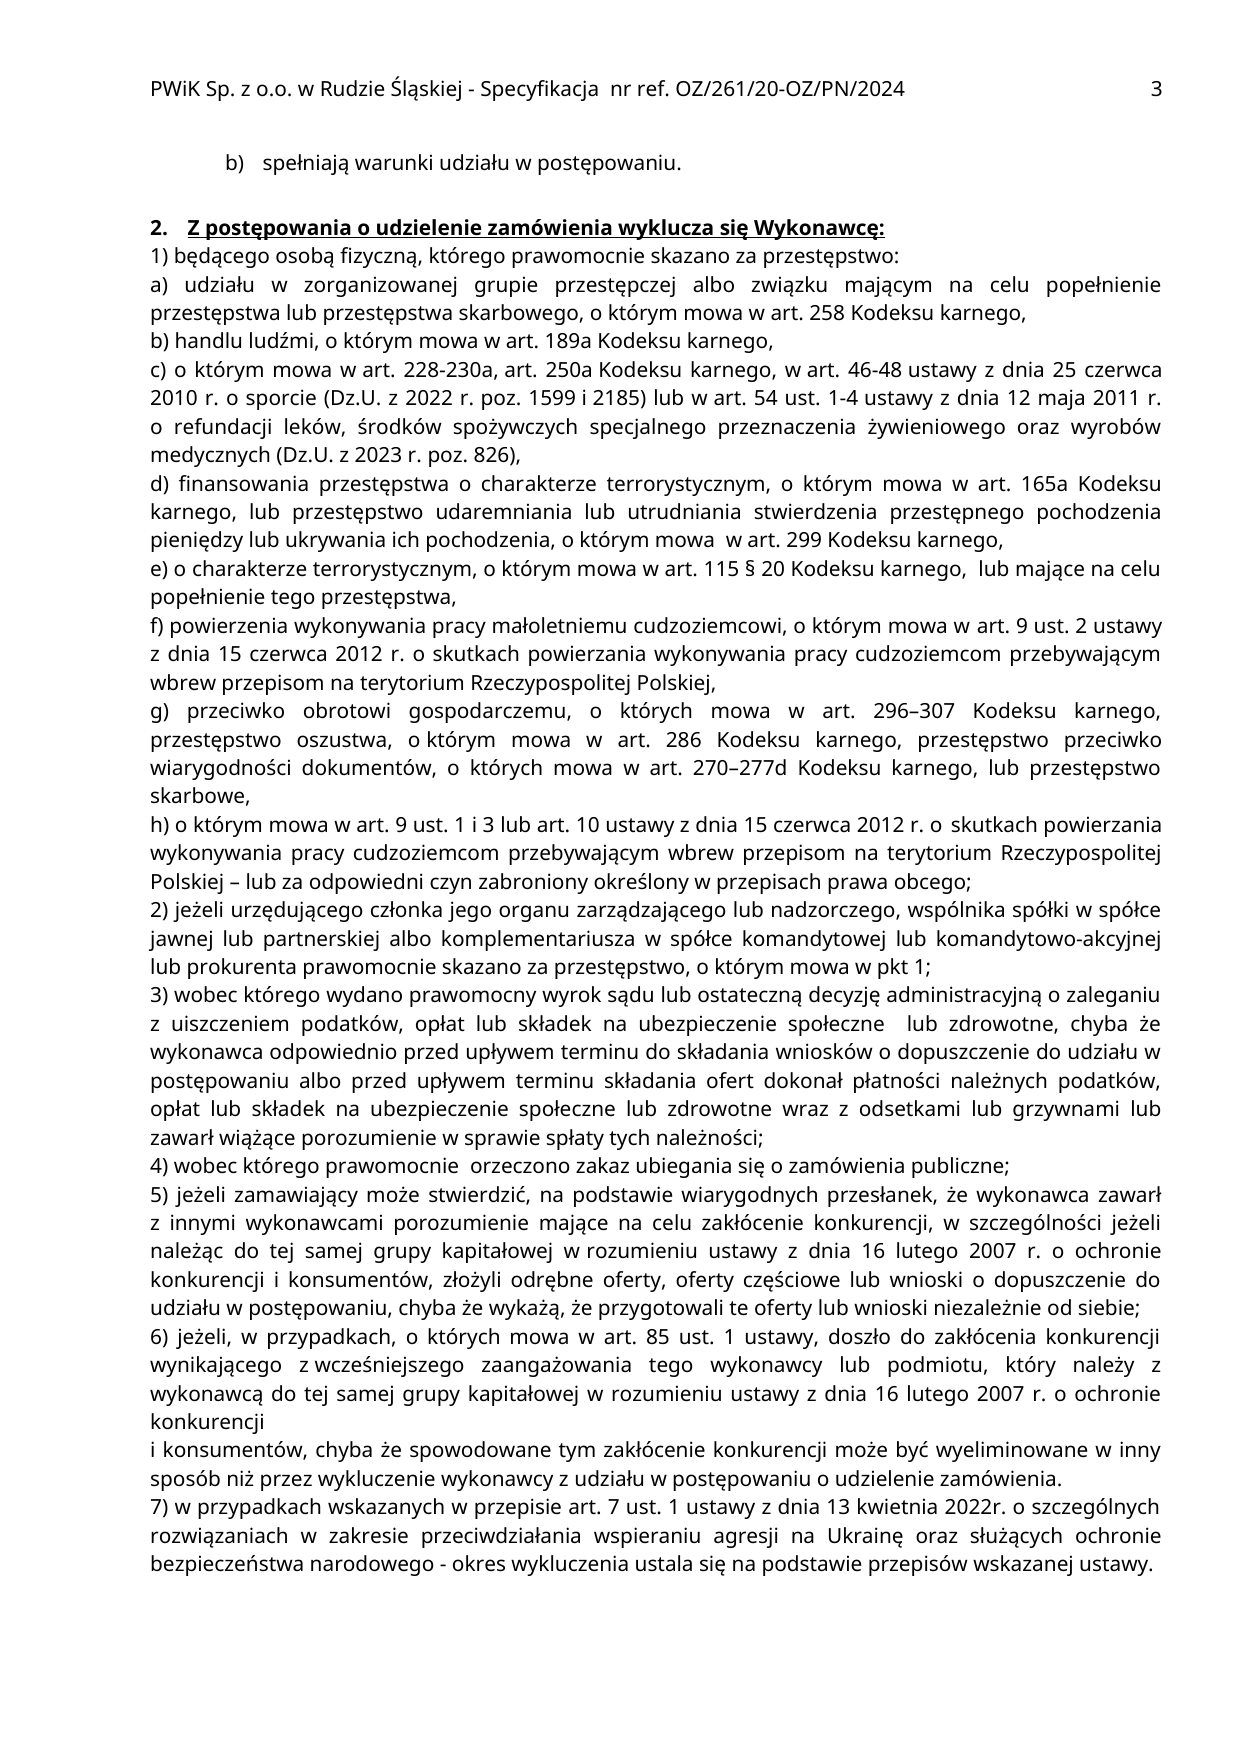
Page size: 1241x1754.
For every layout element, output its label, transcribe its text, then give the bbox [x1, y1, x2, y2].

list c) o którym mowa w art. 228-230a, art. 250a Kodeksu karnego, w art. 46-48 ustawy z dnia 25 czerwca 2010 r. o sporcie (Dz.U. z 2022 r. poz. 1599 i 2185) lub w art. 54 ust. 1-4 ustawy z dnia 12 maja 2011 r. o refundacji leków, środków spożywczych specjalnego przeznaczenia żywieniowego oraz wyrobów medycznych (Dz.U. z 2023 r. poz. 826), [150, 355, 1162, 469]
list b) handlu ludźmi, o którym mowa w art. 189a Kodeksu karnego, [150, 327, 1162, 355]
list f) powierzenia wykonywania pracy małoletniemu cudzoziemcowi, o którym mowa w art. 9 ust. 2 ustawy z dnia 15 czerwca 2012 r. o skutkach powierzania wykonywania pracy cudzoziemcom przebywającym wbrew przepisom na terytorium Rzeczypospolitej Polskiej, [150, 611, 1162, 696]
list 7) w przypadkach wskazanych w przepisie art. 7 ust. 1 ustawy z dnia 13 kwietnia 2022r. o szczególnych rozwiązaniach w zakresie przeciwdziałania wspieraniu agresji na Ukrainę oraz służących ochronie bezpieczeństwa narodowego - okres wykluczenia ustala się na podstawie przepisów wskazanej ustawy. [150, 1492, 1162, 1578]
list h) o którym mowa w art. 9 ust. 1 i 3 lub art. 10 ustawy z dnia 15 czerwca 2012 r. o skutkach powierzania wykonywania pracy cudzoziemcom przebywającym wbrew przepisom na terytorium Rzeczypospolitej Polskiej – lub za odpowiedni czyn zabroniony określony w przepisach prawa obcego; [150, 810, 1162, 895]
list 4) wobec którego prawomocnie orzeczono zakaz ubiegania się o zamówienia publiczne; [150, 1151, 1162, 1180]
list 1) będącego osobą fizyczną, którego prawomocnie skazano za przestępstwo: [150, 241, 1162, 270]
list 2) jeżeli urzędującego członka jego organu zarządzającego lub nadzorczego, wspólnika spółki w spółce jawnej lub partnerskiej albo komplementariusza w spółce komandytowej lub komandytowo-akcyjnej lub prokurenta prawomocnie skazano za przestępstwo, o którym mowa w pkt 1; [150, 895, 1162, 981]
list 3) wobec którego wydano prawomocny wyrok sądu lub ostateczną decyzję administracyjną o zaleganiu z uiszczeniem podatków, opłat lub składek na ubezpieczenie społeczne lub zdrowotne, chyba że wykonawca odpowiednio przed upływem terminu do składania wniosków o dopuszczenie do udziału w postępowaniu albo przed upływem terminu składania ofert dokonał płatności należnych podatków, opłat lub składek na ubezpieczenie społeczne lub zdrowotne wraz z odsetkami lub grzywnami lub zawarł wiążące porozumienie w sprawie spłaty tych należności; [150, 981, 1162, 1151]
list 5) jeżeli zamawiający może stwierdzić, na podstawie wiarygodnych przesłanek, że wykonawca zawarł z innymi wykonawcami porozumienie mające na celu zakłócenie konkurencji, w szczególności jeżeli należąc do tej samej grupy kapitałowej w rozumieniu ustawy z dnia 16 lutego 2007 r. o ochronie konkurencji i konsumentów, złożyli odrębne oferty, oferty częściowe lub wnioski o dopuszczenie do udziału w postępowaniu, chyba że wykażą, że przygotowali te oferty lub wnioski niezależnie od siebie; [150, 1180, 1162, 1322]
subtitle Z postępowania o udzielenie zamówienia wyklucza się Wykonawcę: [150, 213, 1162, 241]
list spełniają warunki udziału w postępowaniu. [225, 148, 1162, 176]
list d) finansowania przestępstwa o charakterze terrorystycznym, o którym mowa w art. 165a Kodeksu karnego, lub przestępstwo udaremniania lub utrudniania stwierdzenia przestępnego pochodzenia pieniędzy lub ukrywania ich pochodzenia, o którym mowa w art. 299 Kodeksu karnego, [150, 469, 1162, 554]
list 6) jeżeli, w przypadkach, o których mowa w art. 85 ust. 1 ustawy, doszło do zakłócenia konkurencji wynikającego z wcześniejszego zaangażowania tego wykonawcy lub podmiotu, który należy z wykonawcą do tej samej grupy kapitałowej w rozumieniu ustawy z dnia 16 lutego 2007 r. o ochronie konkurencji i konsumentów, chyba że spowodowane tym zakłócenie konkurencji może być wyeliminowane w inny sposób niż przez wykluczenie wykonawcy z udziału w postępowaniu o udzielenie zamówienia. [150, 1322, 1162, 1492]
list a) udziału w zorganizowanej grupie przestępczej albo związku mającym na celu popełnienie przestępstwa lub przestępstwa skarbowego, o którym mowa w art. 258 Kodeksu karnego, [150, 270, 1162, 327]
list e) o charakterze terrorystycznym, o którym mowa w art. 115 § 20 Kodeksu karnego, lub mające na celu popełnienie tego przestępstwa, [150, 554, 1162, 611]
list g) przeciwko obrotowi gospodarczemu, o których mowa w art. 296–307 Kodeksu karnego, przestępstwo oszustwa, o którym mowa w art. 286 Kodeksu karnego, przestępstwo przeciwko wiarygodności dokumentów, o których mowa w art. 270–277d Kodeksu karnego, lub przestępstwo skarbowe, [150, 696, 1162, 810]
